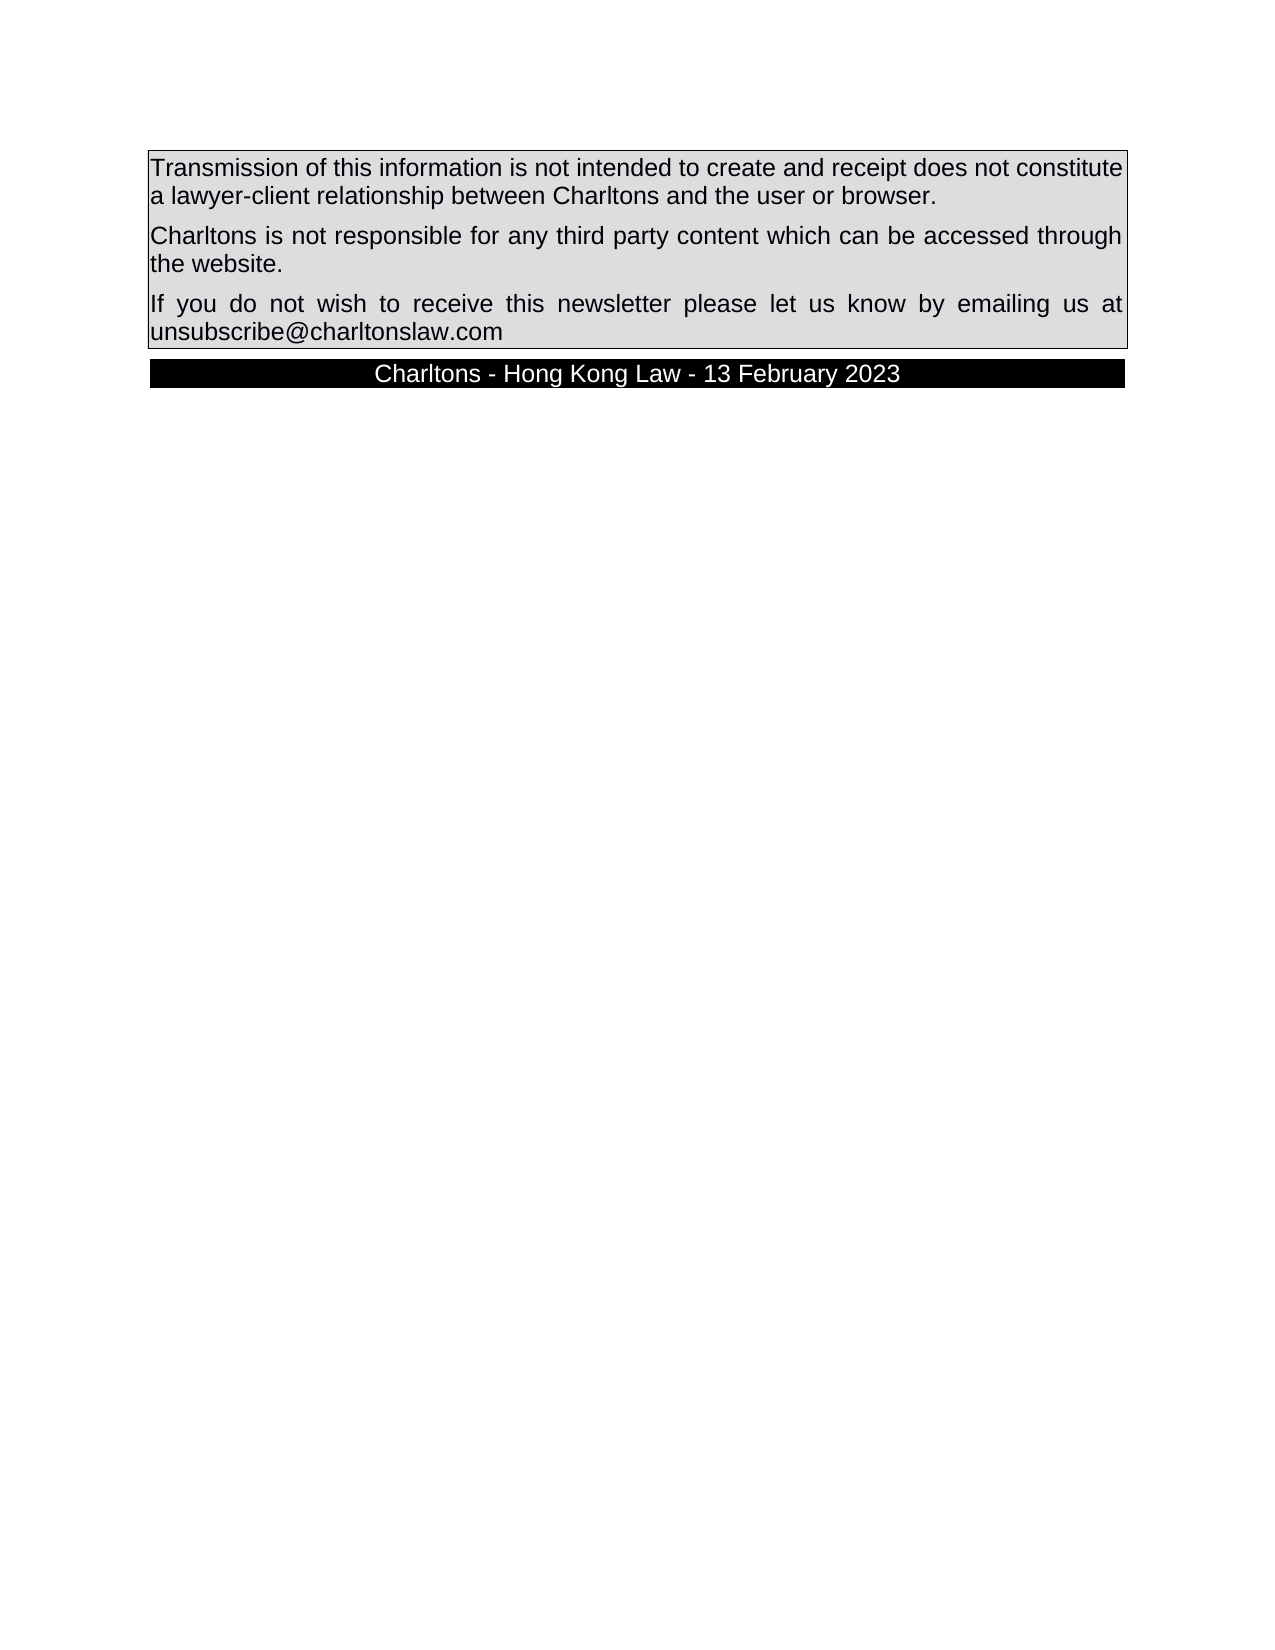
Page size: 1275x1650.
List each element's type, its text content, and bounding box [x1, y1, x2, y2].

text Charltons - Hong Kong Law - 13 February 2023 [150, 359, 1125, 388]
text Transmission of this information is not intended to create and receipt does not constitute a lawyer-client relationship between Charltons and the user or browser. [149, 151, 1127, 210]
text If you do not wish to receive this newsletter please let us know by emailing us at unsubscribe@charltonslaw.com [149, 286, 1127, 348]
text Charltons is not responsible for any third party content which can be accessed through the website. [149, 218, 1127, 278]
